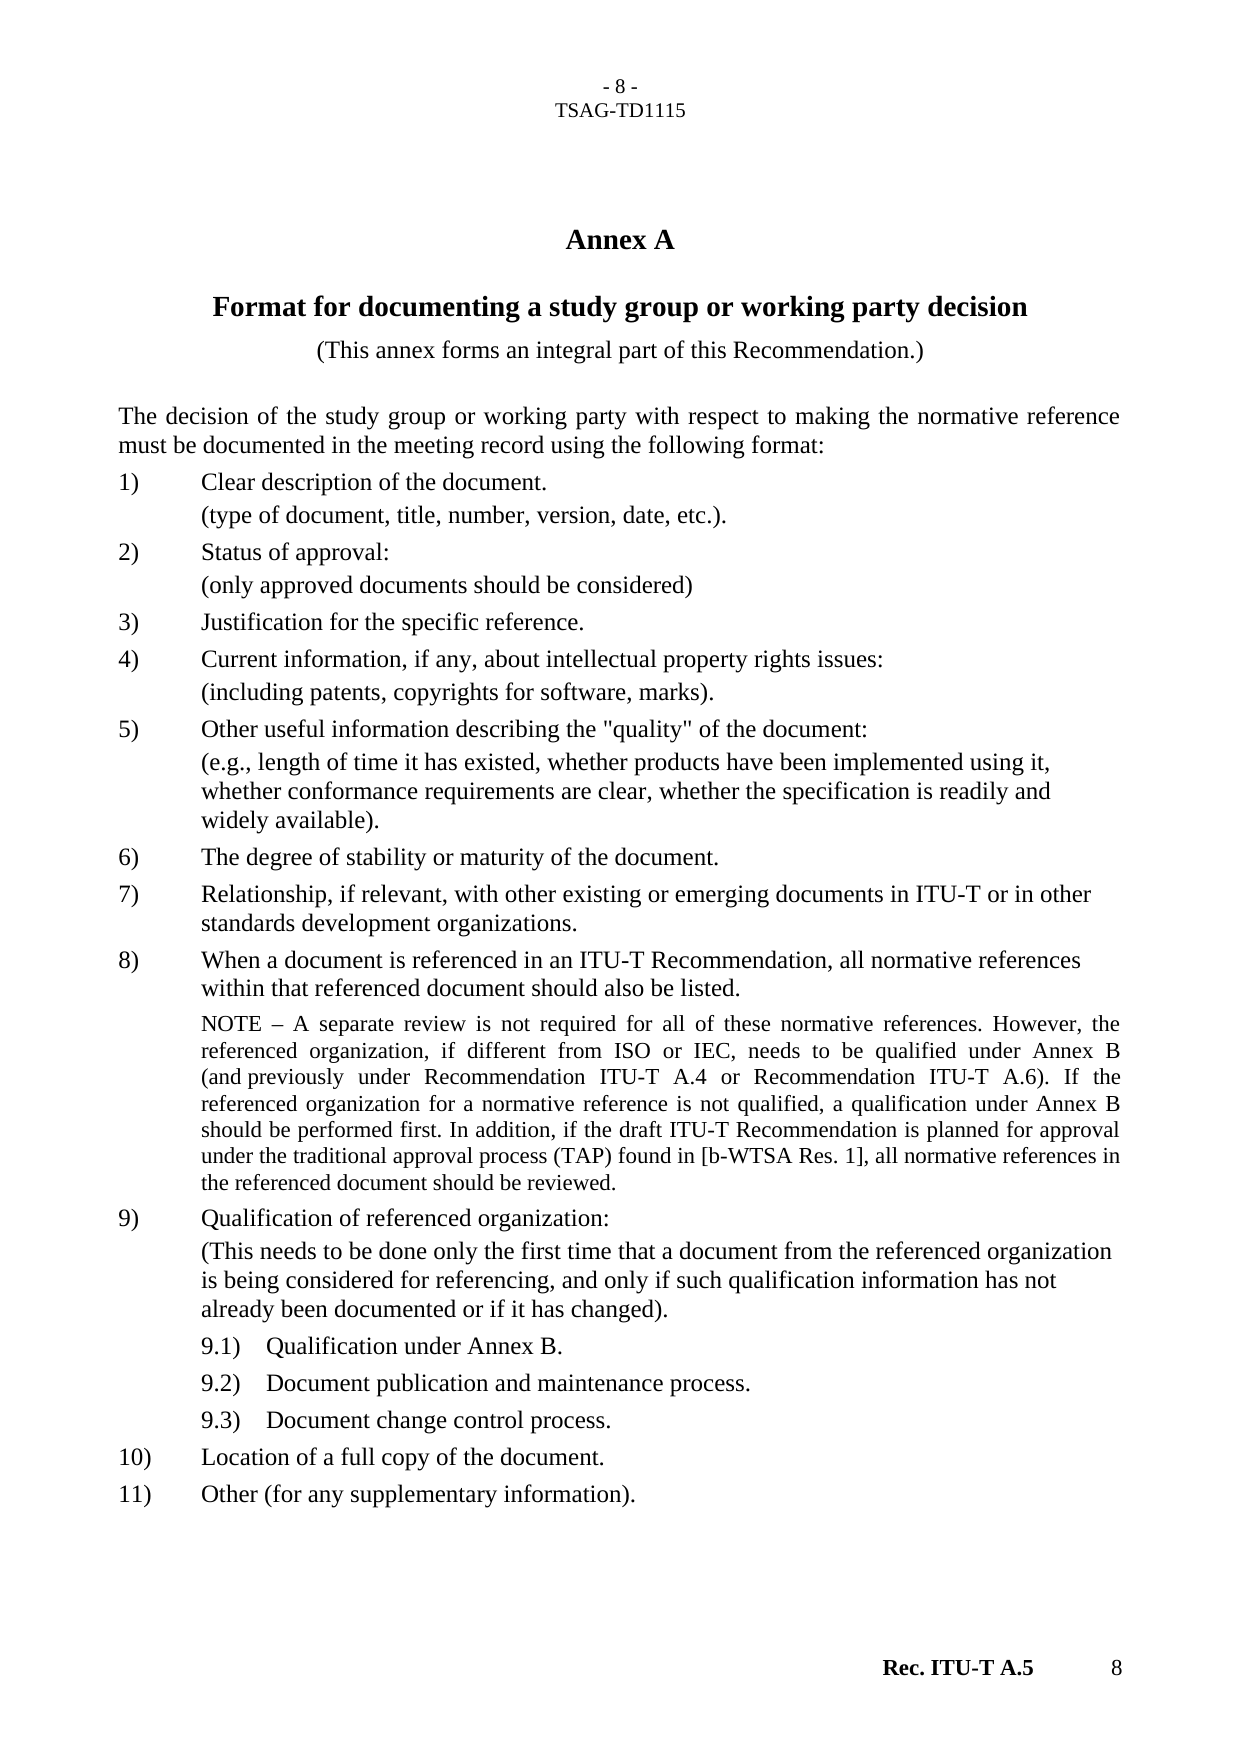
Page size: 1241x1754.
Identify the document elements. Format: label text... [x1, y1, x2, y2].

text 9) Qualification of referenced organization: [118, 1203, 1122, 1232]
text NOTE – A separate review is not required for all of these normative references. However, the referenced organization, if different from ISO or IEC, needs to be qualified under Annex B (and previously under Recommendation ITU-T A.4 or Recommendation ITU-T A.6). If the referenced organization for a normative reference is not qualified, a qualification under Annex B should be performed first. In addition, if the draft ITU-T Recommendation is planned for approval under the traditional approval process (TAP) found in [b-WTSA Res. 1], all normative references in the referenced document should be reviewed. [118, 1011, 1122, 1195]
text 9.1) Qualification under Annex B. [201, 1331, 1122, 1359]
text (type of document, title, number, version, date, etc.). [118, 500, 1122, 529]
text 10) Location of a full copy of the document. [118, 1442, 1122, 1471]
text 6) The degree of stability or maturity of the document. [118, 842, 1122, 871]
text (e.g., length of time it has existed, whether products have been implemented using it, whether conformance requirements are clear, whether the specification is readily and widely available). [118, 747, 1122, 833]
text 4) Current information, if any, about intellectual property rights issues: [118, 644, 1122, 673]
text (This annex forms an integral part of this Recommendation.) [118, 335, 1122, 364]
text 11) Other (for any supplementary information). [118, 1479, 1122, 1508]
text 1) Clear description of the document. [118, 467, 1122, 496]
text 7) Relationship, if relevant, with other existing or emerging documents in ITU-T or in other standards development organizations. [118, 879, 1122, 936]
text 2) Status of approval: [118, 537, 1122, 566]
text (This needs to be done only the first time that a document from the referenced organization is being considered for referencing, and only if such qualification information has not already been documented or if it has changed). [118, 1236, 1122, 1322]
text 3) Justification for the specific reference. [118, 607, 1122, 636]
text 8) When a document is referenced in an ITU-T Recommendation, all normative references within that referenced document should also be listed. [118, 945, 1122, 1002]
title Annex A Format for documenting a study group or working party decision [118, 222, 1122, 323]
text 9.2) Document publication and maintenance process. [201, 1368, 1122, 1397]
text (only approved documents should be considered) [118, 570, 1122, 599]
text (including patents, copyrights for software, marks). [118, 677, 1122, 706]
title The decision of the study group or working party with respect to making the normative reference must be documented in the meeting record using the following format: [118, 401, 1122, 459]
text 9.3) Document change control process. [201, 1405, 1122, 1434]
text 5) Other useful information describing the "quality" of the document: [118, 714, 1122, 743]
